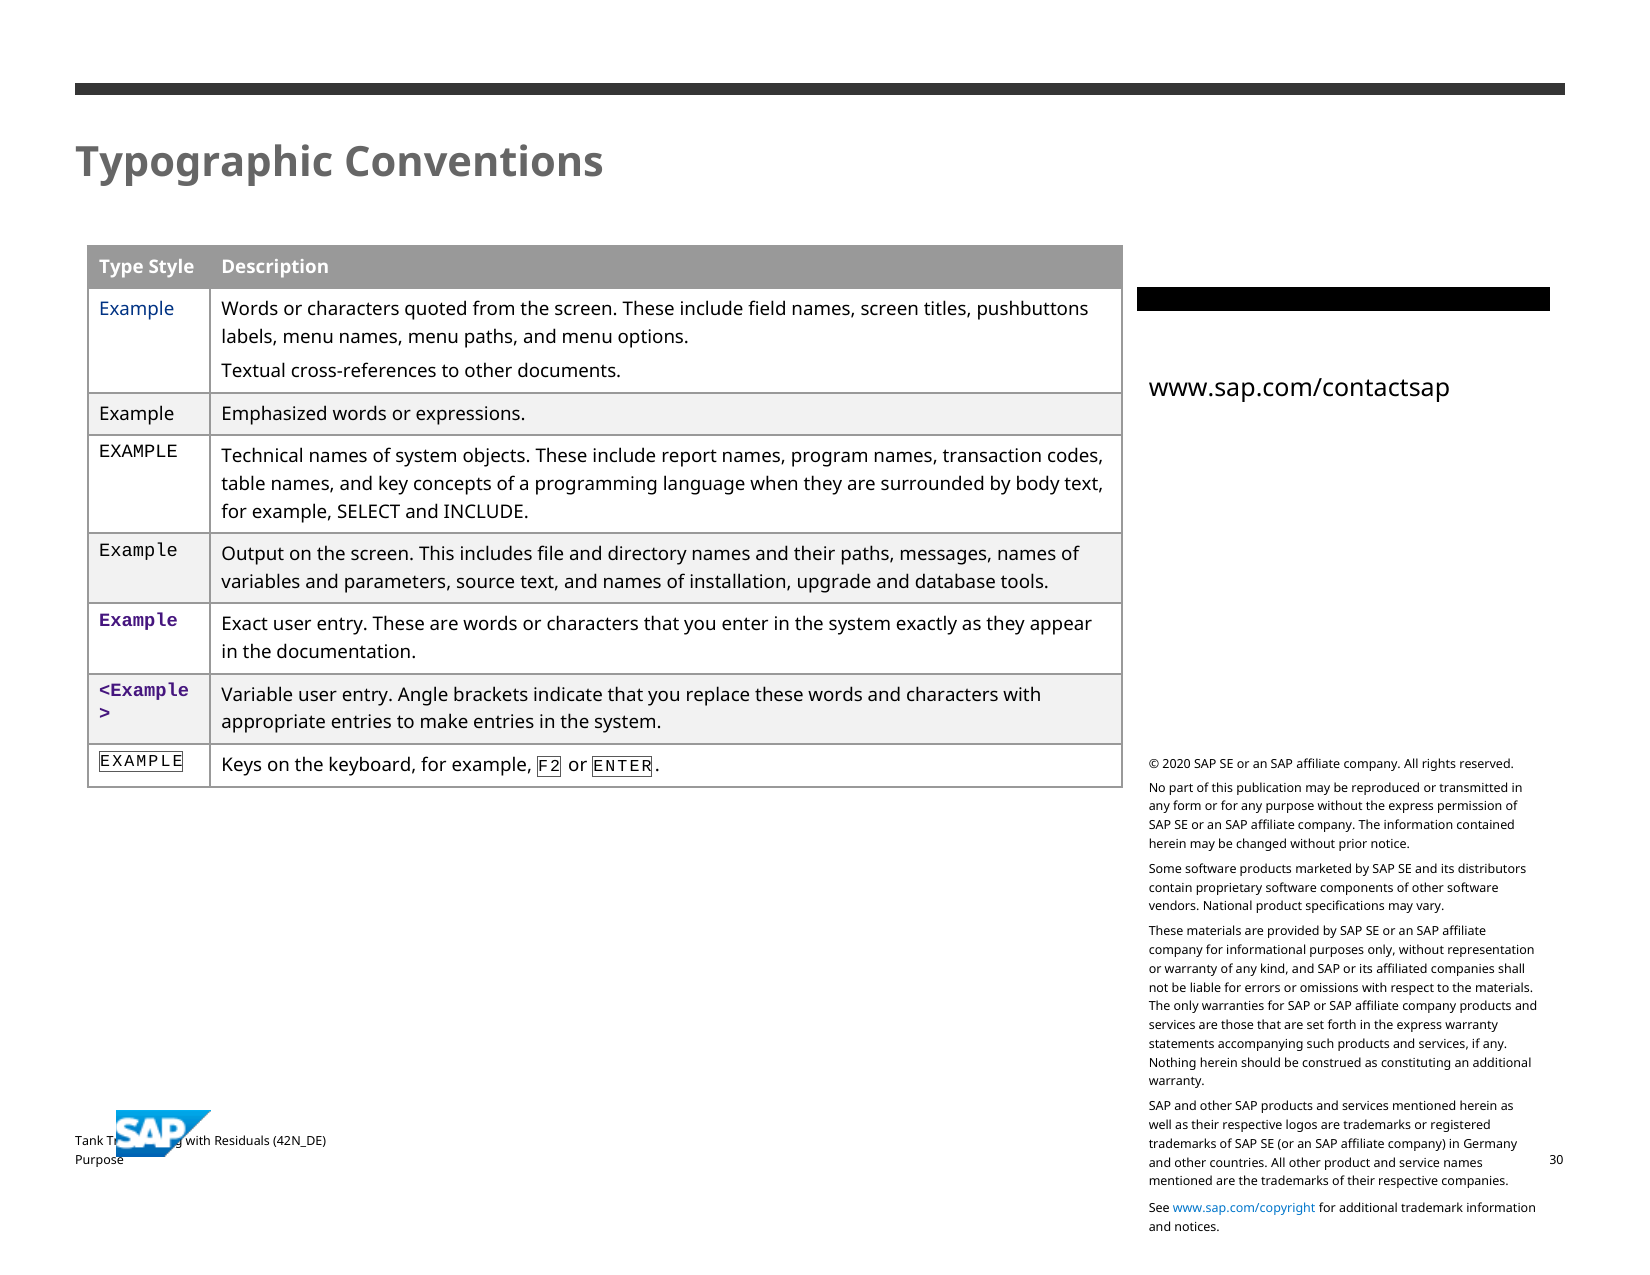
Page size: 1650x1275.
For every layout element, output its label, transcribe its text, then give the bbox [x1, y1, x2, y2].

table_cell EXAMPLE [89, 436, 209, 532]
subtitle Typographic Conventions [75, 137, 1565, 187]
table_cell Keys on the keyboard, for example, F2 or ENTER. [211, 745, 1121, 786]
picture [116, 1112, 211, 1157]
table_cell Example [89, 534, 209, 602]
table_header [1137, 287, 1550, 311]
table_header Description [211, 247, 1121, 287]
table_header Type Style [89, 247, 209, 287]
table_cell Technical names of system objects. These include report names, program names, transaction codes, table names, and key concepts of a programming language when they are surrounded by body text, for example, SELECT and INCLUDE. [211, 436, 1121, 532]
table_cell Example [89, 289, 209, 392]
table_cell www.sap.com/contactsap [1137, 311, 1550, 429]
table_cell Output on the screen. This includes file and directory names and their paths, messages, names of variables and parameters, source text, and names of installation, upgrade and database tools. [211, 534, 1121, 602]
table_cell Exact user entry. These are words or characters that you enter in the system exactly as they appear in the documentation. [211, 604, 1121, 672]
table_cell Example [89, 604, 209, 672]
table_cell <Example> [89, 675, 209, 743]
table_cell EXAMPLE [89, 745, 209, 786]
table_cell Emphasized words or expressions. [211, 394, 1121, 434]
table_cell Example [89, 394, 209, 434]
table_cell Words or characters quoted from the screen. These include field names, screen titles, pushbuttons labels, menu names, menu paths, and menu options. Textual cross-references to other documents. [211, 289, 1121, 392]
table_cell Variable user entry. Angle brackets indicate that you replace these words and characters with appropriate entries to make entries in the system. [211, 675, 1121, 743]
table_cell © 2020 SAP SE or an SAP affiliate company. All rights reserved. No part of this publication may be reproduced or transmitted in any form or for any purpose without the express permission of SAP SE or an SAP affiliate company. The information contained herein may be changed without prior notice. Some software products marketed by SAP SE and its distributors contain proprietary software components of other software vendors. National product specifications may vary. These materials are provided by SAP SE or an SAP affiliate company for informational purposes only, without representation or warranty of any kind, and SAP or its affiliated companies shall not be liable for errors or omissions with respect to the materials. The only warranties for SAP or SAP affiliate company products and services are those that are set forth in the express warranty statements accompanying such products and services, if any. Nothing herein should be construed as constituting an additional warranty. SAP and other SAP products and services mentioned herein as well as their respective logos are trademarks or registered trademarks of SAP SE (or an SAP affiliate company) in Germany and other countries. All other product and service names mentioned are the trademarks of their respective companies. See www.sap.com/copyright for additional trademark information and notices. [1137, 429, 1550, 1275]
